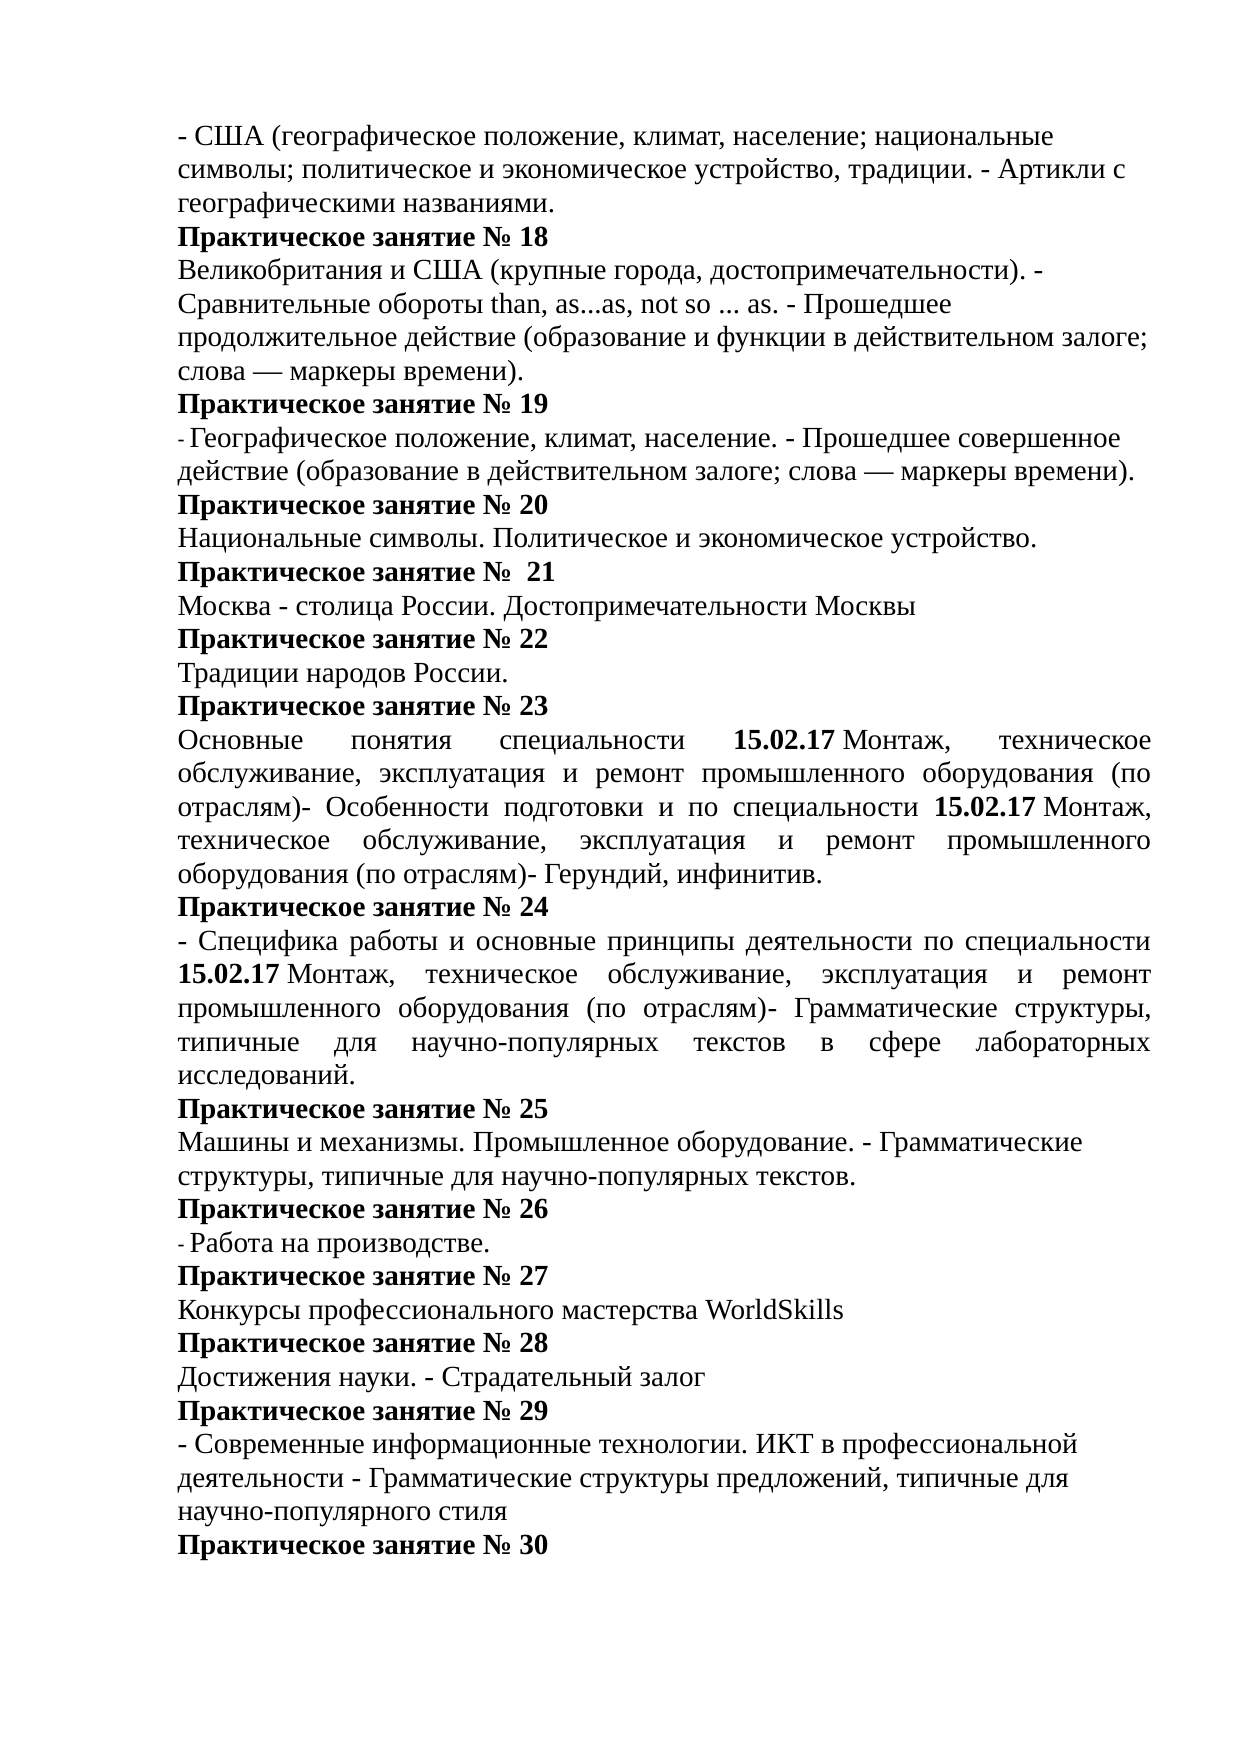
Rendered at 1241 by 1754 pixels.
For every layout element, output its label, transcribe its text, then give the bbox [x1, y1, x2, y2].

text - Специфика работы и основные принципы деятельности по специальности 15.02.17 Монтаж, техническое обслуживание, эксплуатация и ремонт промышленного оборудования (по отраслям)- Грамматические структуры, типичные для научно-популярных текстов в сфере лабораторных исследований. [177, 923, 1152, 957]
text Практическое занятие № 26 [177, 1191, 1152, 1225]
text Практическое занятие № 28 [177, 1326, 1152, 1359]
text Достижения науки. - Страдательный залог [177, 1359, 1152, 1393]
text Практическое занятие № 22 [177, 621, 1152, 655]
text - Географическое положение, климат, население. - Прошедшее совершенное действие (образование в действительном залоге; слова — маркеры времени). [177, 420, 1152, 487]
text - Современные информационные технологии. ИКТ в профессиональной деятельности - Грамматические структуры предложений, типичные для научно-популярного стиля [177, 1426, 1152, 1527]
text Великобритания и США (крупные города, достопримечательности). - Сравнительные обороты than, as...as, not so ... as. - Прошедшее продолжительное действие (образование и функции в действительном залоге; слова — маркеры времени). [177, 252, 1152, 386]
text Практическое занятие № 19 [177, 386, 1152, 420]
text Практическое занятие № 27 [177, 1258, 1152, 1292]
text Машины и механизмы. Промышленное оборудование. - Грамматические структуры, типичные для научно-популярных текстов. [177, 1124, 1152, 1191]
text Практическое занятие № 23 [177, 688, 1152, 722]
text - США (географическое положение, климат, население; национальные символы; политическое и экономическое устройство, традиции. - Артикли с географическими названиями. [177, 118, 1152, 219]
text Практическое занятие № 25 [177, 1091, 1152, 1124]
text Национальные символы. Политическое и экономическое устройство. [177, 521, 1152, 554]
text Практическое занятие № 21 [177, 554, 1152, 588]
text Практическое занятие № 30 [177, 1527, 1152, 1560]
text Основные понятия специальности 15.02.17 Монтаж, техническое обслуживание, эксплуатация и ремонт промышленного оборудования (по отраслям)- Особенности подготовки и по специальности 15.02.17 Монтаж, техническое обслуживание, эксплуатация и ремонт промышленного оборудования (по отраслям)- Герундий, инфинитив. [527, 856, 1152, 889]
text Практическое занятие № 18 [177, 219, 1152, 252]
text Конкурсы профессионального мастерства WorldSkills [177, 1292, 1152, 1326]
text Практическое занятие № 24 [177, 889, 1152, 923]
text - Работа на производстве. [177, 1225, 1152, 1258]
text Традиции народов России. [177, 655, 1152, 688]
text - Специфика работы и основные принципы деятельности по специальности 15.02.17 Монтаж, техническое обслуживание, эксплуатация и ремонт промышленного оборудования (по отраслям)- Грамматические структуры, типичные для научно-популярных текстов в сфере лабораторных исследований. [177, 990, 1152, 1091]
text Основные понятия специальности 15.02.17 Монтаж, техническое обслуживание, эксплуатация и ремонт промышленного оборудования (по отраслям)- Особенности подготовки и по специальности 15.02.17 Монтаж, техническое обслуживание, эксплуатация и ремонт промышленного оборудования (по отраслям)- Герундий, инфинитив. [177, 789, 1152, 823]
text Практическое занятие № 29 [177, 1393, 1152, 1426]
text Москва - столица России. Достопримечательности Москвы [177, 588, 1152, 621]
text Практическое занятие № 20 [177, 487, 1152, 521]
